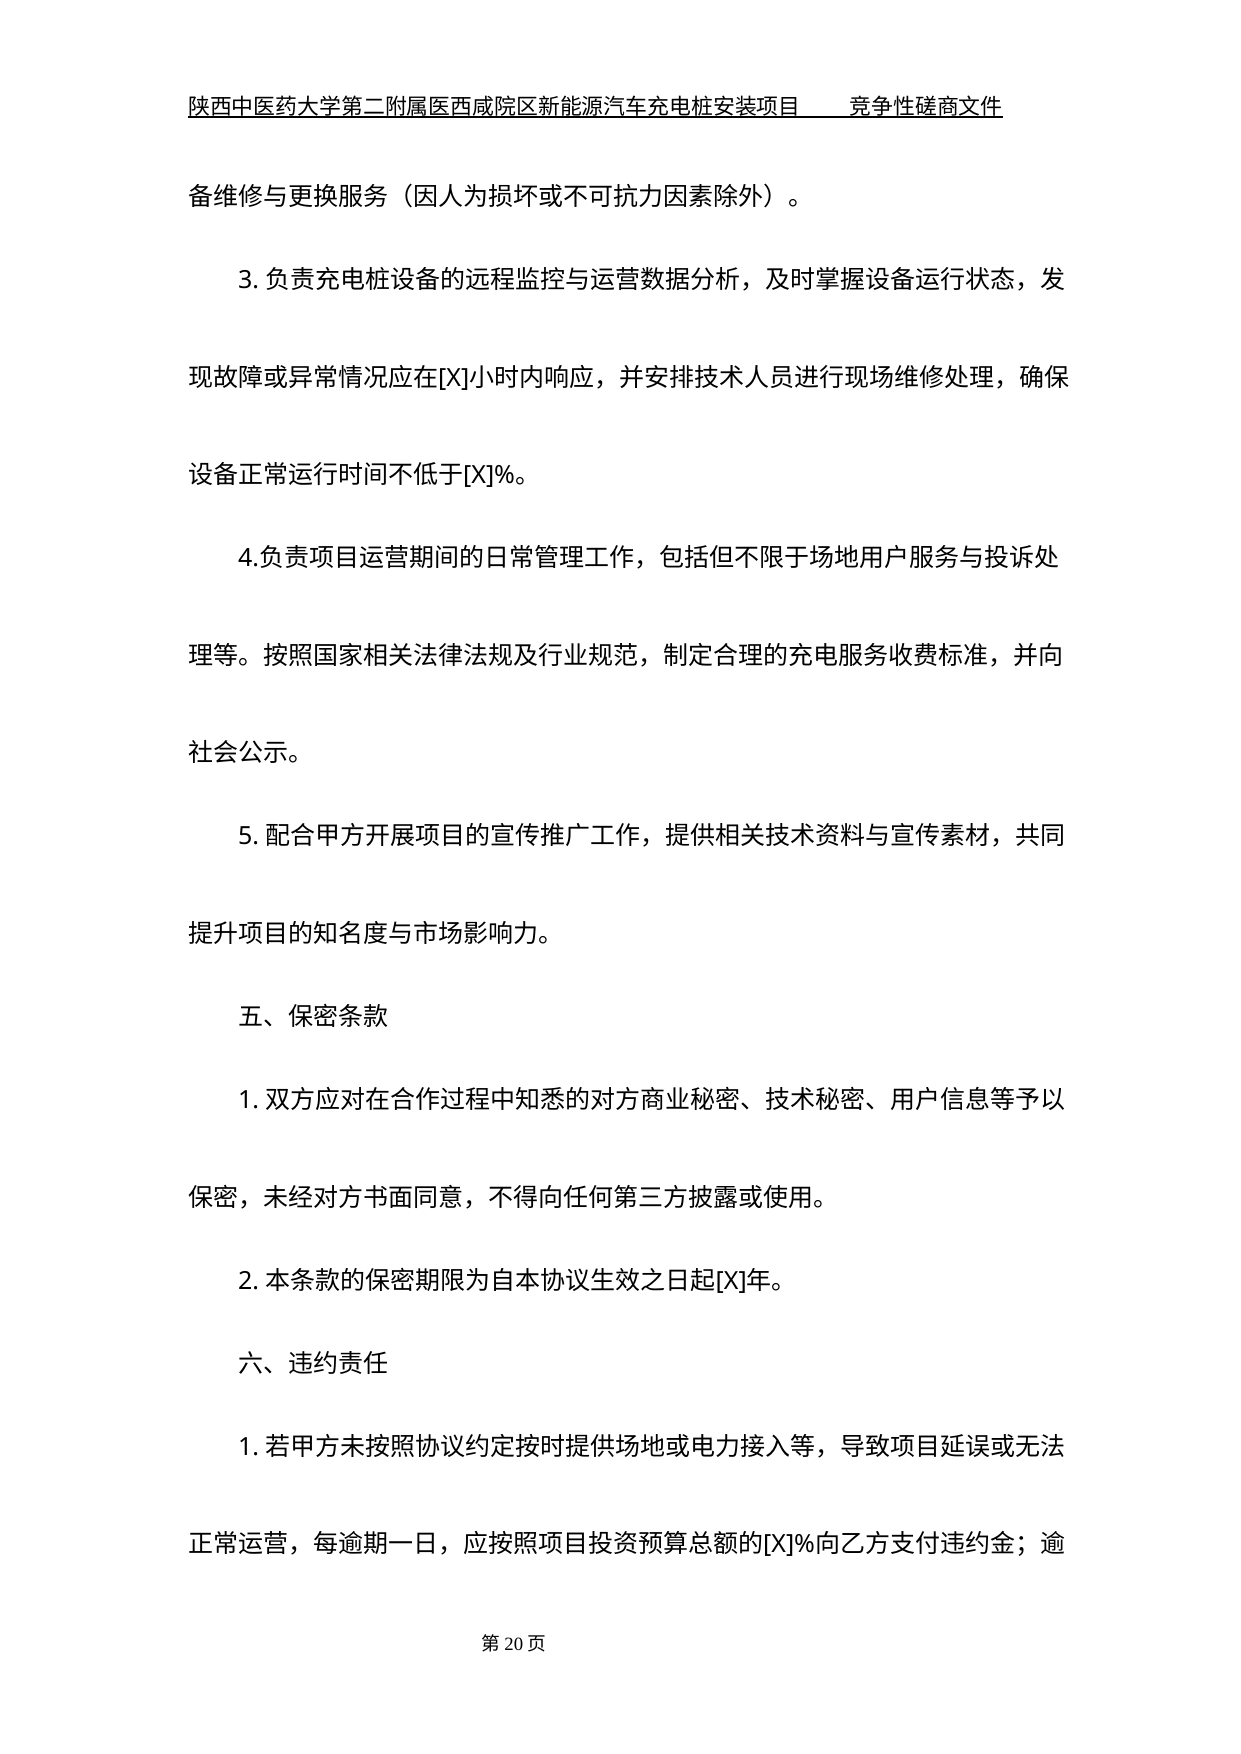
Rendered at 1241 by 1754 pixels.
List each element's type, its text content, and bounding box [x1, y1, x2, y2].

list 六、违约责任 [188, 1329, 1075, 1394]
list 3. 负责充电桩设备的远程监控与运营数据分析，及时掌握设备运行状态，发现故障或异常情况应在[X]小时内响应，并安排技术人员进行现场维修处理，确保设备正常运行时间不低于[X]%。 [188, 245, 1075, 505]
list 五、保密条款 [188, 982, 1075, 1047]
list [188, 1412, 1075, 1574]
list 5. 配合甲方开展项目的宣传推广工作，提供相关技术资料与宣传素材，共同提升项目的知名度与市场影响力。 [188, 801, 1075, 964]
list 1. 双方应对在合作过程中知悉的对方商业秘密、技术秘密、用户信息等予以保密，未经对方书面同意，不得向任何第三方披露或使用。 [188, 1065, 1075, 1228]
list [188, 162, 1075, 227]
list 2. 本条款的保密期限为自本协议生效之日起[X]年。 [188, 1246, 1075, 1311]
list 4.负责项目运营期间的日常管理工作，包括但不限于场地用户服务与投诉处理等。按照国家相关法律法规及行业规范，制定合理的充电服务收费标准，并向社会公示。 [188, 523, 1075, 783]
